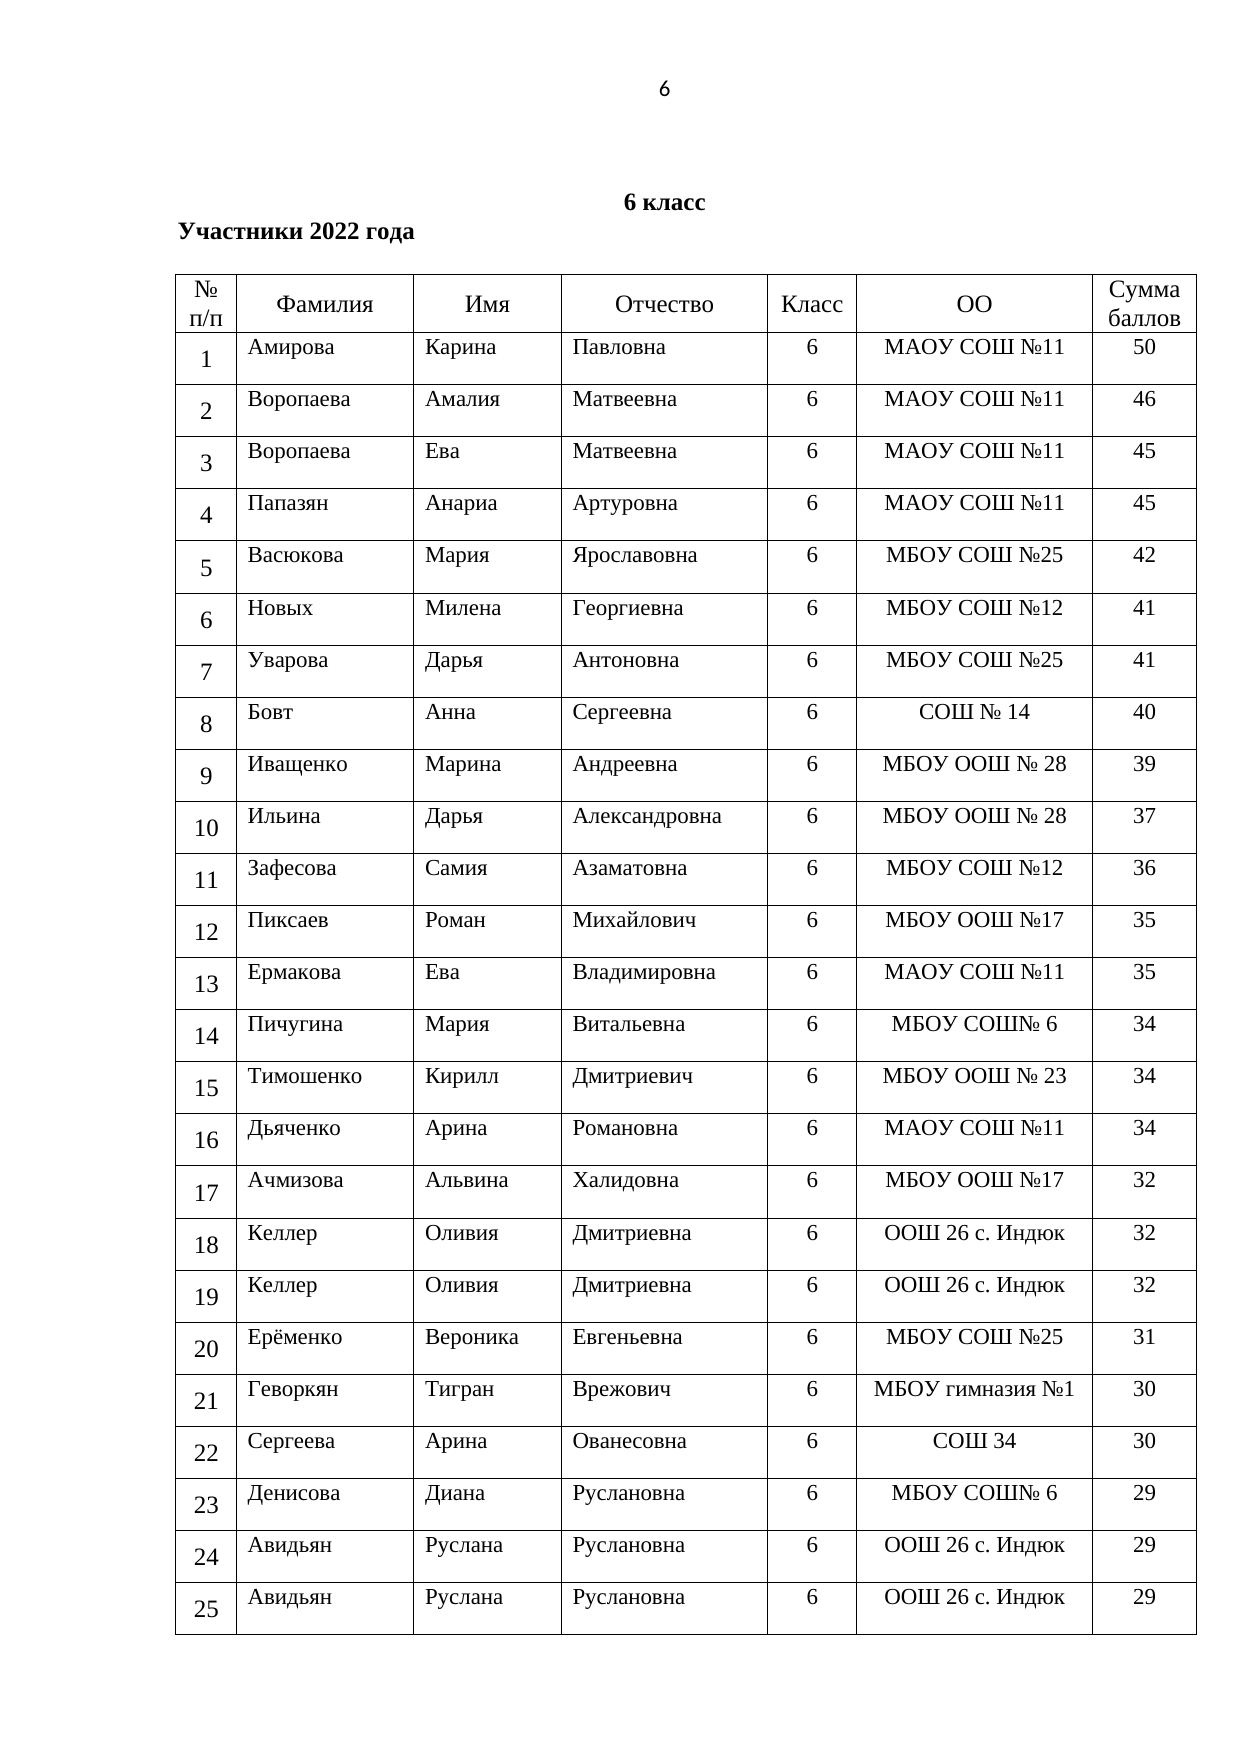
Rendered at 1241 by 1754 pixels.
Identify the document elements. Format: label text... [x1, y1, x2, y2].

table_cell Александровна [562, 802, 767, 853]
table_cell Самия [414, 854, 561, 905]
table_cell ООШ 26 с. Индюк [857, 1531, 1092, 1582]
table_cell Диана [414, 1479, 561, 1530]
table_cell Руслана [414, 1583, 561, 1634]
table_cell Арина [414, 1114, 561, 1165]
table_cell Пиксаев [237, 906, 413, 957]
table_cell 6 [768, 1166, 856, 1217]
table_cell 11 [176, 854, 236, 905]
table_cell 1 [176, 333, 236, 384]
table_cell 6 [768, 1375, 856, 1426]
table_header ОО [857, 275, 1092, 332]
table_cell Ильина [237, 802, 413, 853]
table_cell 3 [176, 437, 236, 488]
table_cell Дьяченко [237, 1114, 413, 1165]
text Участники 2022 года [177, 216, 1152, 245]
table_cell 6 [768, 646, 856, 697]
table_cell ООШ 26 с. Индюк [857, 1583, 1092, 1634]
table_cell 35 [1093, 906, 1196, 957]
table_cell Тимошенко [237, 1062, 413, 1113]
table_cell Андреевна [562, 750, 767, 801]
table_cell Тигран [414, 1375, 561, 1426]
table_cell Павловна [562, 333, 767, 384]
table_cell 37 [1093, 802, 1196, 853]
table_header Имя [414, 275, 561, 332]
table_cell МБОУ ООШ №17 [857, 1166, 1092, 1217]
table_cell МБОУ ООШ № 28 [857, 750, 1092, 801]
table_cell МАОУ СОШ №11 [857, 1114, 1092, 1165]
table_cell Оливия [414, 1219, 561, 1269]
table_cell 15 [176, 1062, 236, 1113]
table_cell 24 [176, 1531, 236, 1582]
table_cell Дмитриевна [562, 1219, 767, 1269]
table_cell 10 [176, 802, 236, 853]
table_cell 6 [768, 541, 856, 592]
table_header Сумма баллов [1093, 275, 1196, 332]
table_cell Амалия [414, 385, 561, 436]
table_cell 8 [176, 698, 236, 749]
table_cell Воропаева [237, 437, 413, 488]
table_cell 6 [768, 750, 856, 801]
table_cell Халидовна [562, 1166, 767, 1217]
table_cell МАОУ СОШ №11 [857, 489, 1092, 540]
table_cell Сергеевна [562, 698, 767, 749]
table_cell МБОУ СОШ№ 6 [857, 1479, 1092, 1530]
table_cell 6 [768, 906, 856, 957]
table_cell Дмитриевна [562, 1271, 767, 1322]
table_cell 6 [768, 437, 856, 488]
table_cell Келлер [237, 1219, 413, 1269]
table_cell 39 [1093, 750, 1196, 801]
table_cell Руслановна [562, 1479, 767, 1530]
table_cell Милена [414, 594, 561, 644]
table_cell Азаматовна [562, 854, 767, 905]
table_cell Зафесова [237, 854, 413, 905]
table_cell 6 [768, 1583, 856, 1634]
table_cell Матвеевна [562, 437, 767, 488]
table_cell 32 [1093, 1271, 1196, 1322]
table_cell Георгиевна [562, 594, 767, 644]
table_cell 21 [176, 1375, 236, 1426]
table_cell 25 [176, 1583, 236, 1634]
table_cell Врежович [562, 1375, 767, 1426]
table_cell 6 [768, 1271, 856, 1322]
table_cell 46 [1093, 385, 1196, 436]
table_cell Ерёменко [237, 1323, 413, 1374]
table_cell Руслановна [562, 1583, 767, 1634]
table_cell Амирова [237, 333, 413, 384]
table_cell Мария [414, 1010, 561, 1061]
table_cell МБОУ ООШ № 23 [857, 1062, 1092, 1113]
table_cell СОШ 34 [857, 1427, 1092, 1478]
table_cell 5 [176, 541, 236, 592]
table_cell 35 [1093, 958, 1196, 1009]
table_cell 30 [1093, 1427, 1196, 1478]
table_cell 2 [176, 385, 236, 436]
table_cell МАОУ СОШ №11 [857, 437, 1092, 488]
table_cell Ева [414, 437, 561, 488]
table_cell Ованесовна [562, 1427, 767, 1478]
table_cell 16 [176, 1114, 236, 1165]
table_cell Дмитриевич [562, 1062, 767, 1113]
table_cell Роман [414, 906, 561, 957]
table_cell 41 [1093, 646, 1196, 697]
table_cell Владимировна [562, 958, 767, 1009]
table_cell Руслановна [562, 1531, 767, 1582]
table_cell Бовт [237, 698, 413, 749]
table_cell 30 [1093, 1375, 1196, 1426]
table_header № п/п [176, 275, 236, 332]
table_cell Воропаева [237, 385, 413, 436]
table_cell Антоновна [562, 646, 767, 697]
table_cell 17 [176, 1166, 236, 1217]
table_cell 9 [176, 750, 236, 801]
table_cell 6 [768, 1219, 856, 1269]
table_cell 6 [768, 385, 856, 436]
table_cell Авидьян [237, 1531, 413, 1582]
table_cell Келлер [237, 1271, 413, 1322]
table_cell 7 [176, 646, 236, 697]
table_cell Руслана [414, 1531, 561, 1582]
table_cell 14 [176, 1010, 236, 1061]
table_cell Денисова [237, 1479, 413, 1530]
table_cell 23 [176, 1479, 236, 1530]
table_cell Евгеньевна [562, 1323, 767, 1374]
table_cell МБОУ СОШ №25 [857, 1323, 1092, 1374]
table_cell 36 [1093, 854, 1196, 905]
table_cell 32 [1093, 1166, 1196, 1217]
table_cell 20 [176, 1323, 236, 1374]
table_cell 6 [768, 1531, 856, 1582]
table_cell 6 [768, 958, 856, 1009]
table_header Класс [768, 275, 856, 332]
table_cell 41 [1093, 594, 1196, 644]
table_cell МБОУ СОШ №12 [857, 594, 1092, 644]
table_cell Артуровна [562, 489, 767, 540]
table_cell 6 [768, 1427, 856, 1478]
table_cell Матвеевна [562, 385, 767, 436]
table_cell МБОУ СОШ№ 6 [857, 1010, 1092, 1061]
table_cell Ермакова [237, 958, 413, 1009]
table_cell Анариа [414, 489, 561, 540]
table_cell ООШ 26 с. Индюк [857, 1271, 1092, 1322]
table_cell 18 [176, 1219, 236, 1269]
table_cell 6 [768, 489, 856, 540]
table_cell МБОУ гимназия №1 [857, 1375, 1092, 1426]
table_cell 6 [768, 854, 856, 905]
table_cell СОШ № 14 [857, 698, 1092, 749]
table_cell 6 [768, 1010, 856, 1061]
table_cell Иващенко [237, 750, 413, 801]
table_cell Вероника [414, 1323, 561, 1374]
table_cell 34 [1093, 1010, 1196, 1061]
table_cell Мария [414, 541, 561, 592]
table_cell Кирилл [414, 1062, 561, 1113]
table_cell Михайлович [562, 906, 767, 957]
table_cell 50 [1093, 333, 1196, 384]
table_cell Витальевна [562, 1010, 767, 1061]
table_cell Арина [414, 1427, 561, 1478]
table_cell МБОУ СОШ №25 [857, 646, 1092, 697]
table_cell Ярославовна [562, 541, 767, 592]
table_cell Пичугина [237, 1010, 413, 1061]
table_cell Романовна [562, 1114, 767, 1165]
table_cell 29 [1093, 1583, 1196, 1634]
table_cell 6 [768, 802, 856, 853]
table_header Отчество [562, 275, 767, 332]
table_cell Ачмизова [237, 1166, 413, 1217]
table_cell Ева [414, 958, 561, 1009]
table_cell 31 [1093, 1323, 1196, 1374]
table_cell Анна [414, 698, 561, 749]
table_cell 13 [176, 958, 236, 1009]
table_cell МБОУ СОШ №12 [857, 854, 1092, 905]
table_cell Васюкова [237, 541, 413, 592]
table_cell 45 [1093, 489, 1196, 540]
table_cell МАОУ СОШ №11 [857, 958, 1092, 1009]
table_cell 19 [176, 1271, 236, 1322]
table_cell Геворкян [237, 1375, 413, 1426]
table_cell Сергеева [237, 1427, 413, 1478]
table_cell 6 [768, 594, 856, 644]
table_cell МБОУ СОШ №25 [857, 541, 1092, 592]
table_cell Марина [414, 750, 561, 801]
table_cell 22 [176, 1427, 236, 1478]
table_cell 4 [176, 489, 236, 540]
table_cell МАОУ СОШ №11 [857, 385, 1092, 436]
table_cell Уварова [237, 646, 413, 697]
table_cell МБОУ ООШ №17 [857, 906, 1092, 957]
table_cell Альвина [414, 1166, 561, 1217]
table_cell Дарья [414, 802, 561, 853]
table_cell 6 [768, 333, 856, 384]
table_cell 6 [768, 1062, 856, 1113]
table_header Фамилия [237, 275, 413, 332]
table_cell МАОУ СОШ №11 [857, 333, 1092, 384]
table_cell 34 [1093, 1062, 1196, 1113]
table_cell 29 [1093, 1531, 1196, 1582]
table_cell Новых [237, 594, 413, 644]
table_cell 32 [1093, 1219, 1196, 1269]
text 6 класс [177, 187, 1152, 216]
table_cell Оливия [414, 1271, 561, 1322]
table_cell 12 [176, 906, 236, 957]
table_cell Дарья [414, 646, 561, 697]
table_cell 40 [1093, 698, 1196, 749]
table_cell 6 [768, 1114, 856, 1165]
table_cell 6 [176, 594, 236, 644]
table_cell ООШ 26 с. Индюк [857, 1219, 1092, 1269]
table_cell Авидьян [237, 1583, 413, 1634]
table_cell 34 [1093, 1114, 1196, 1165]
table_cell 6 [768, 1323, 856, 1374]
table_cell Карина [414, 333, 561, 384]
table_cell 45 [1093, 437, 1196, 488]
table_cell 6 [768, 1479, 856, 1530]
table_cell 29 [1093, 1479, 1196, 1530]
table_cell МБОУ ООШ № 28 [857, 802, 1092, 853]
table_cell 6 [768, 698, 856, 749]
table_cell Папазян [237, 489, 413, 540]
table_cell 42 [1093, 541, 1196, 592]
